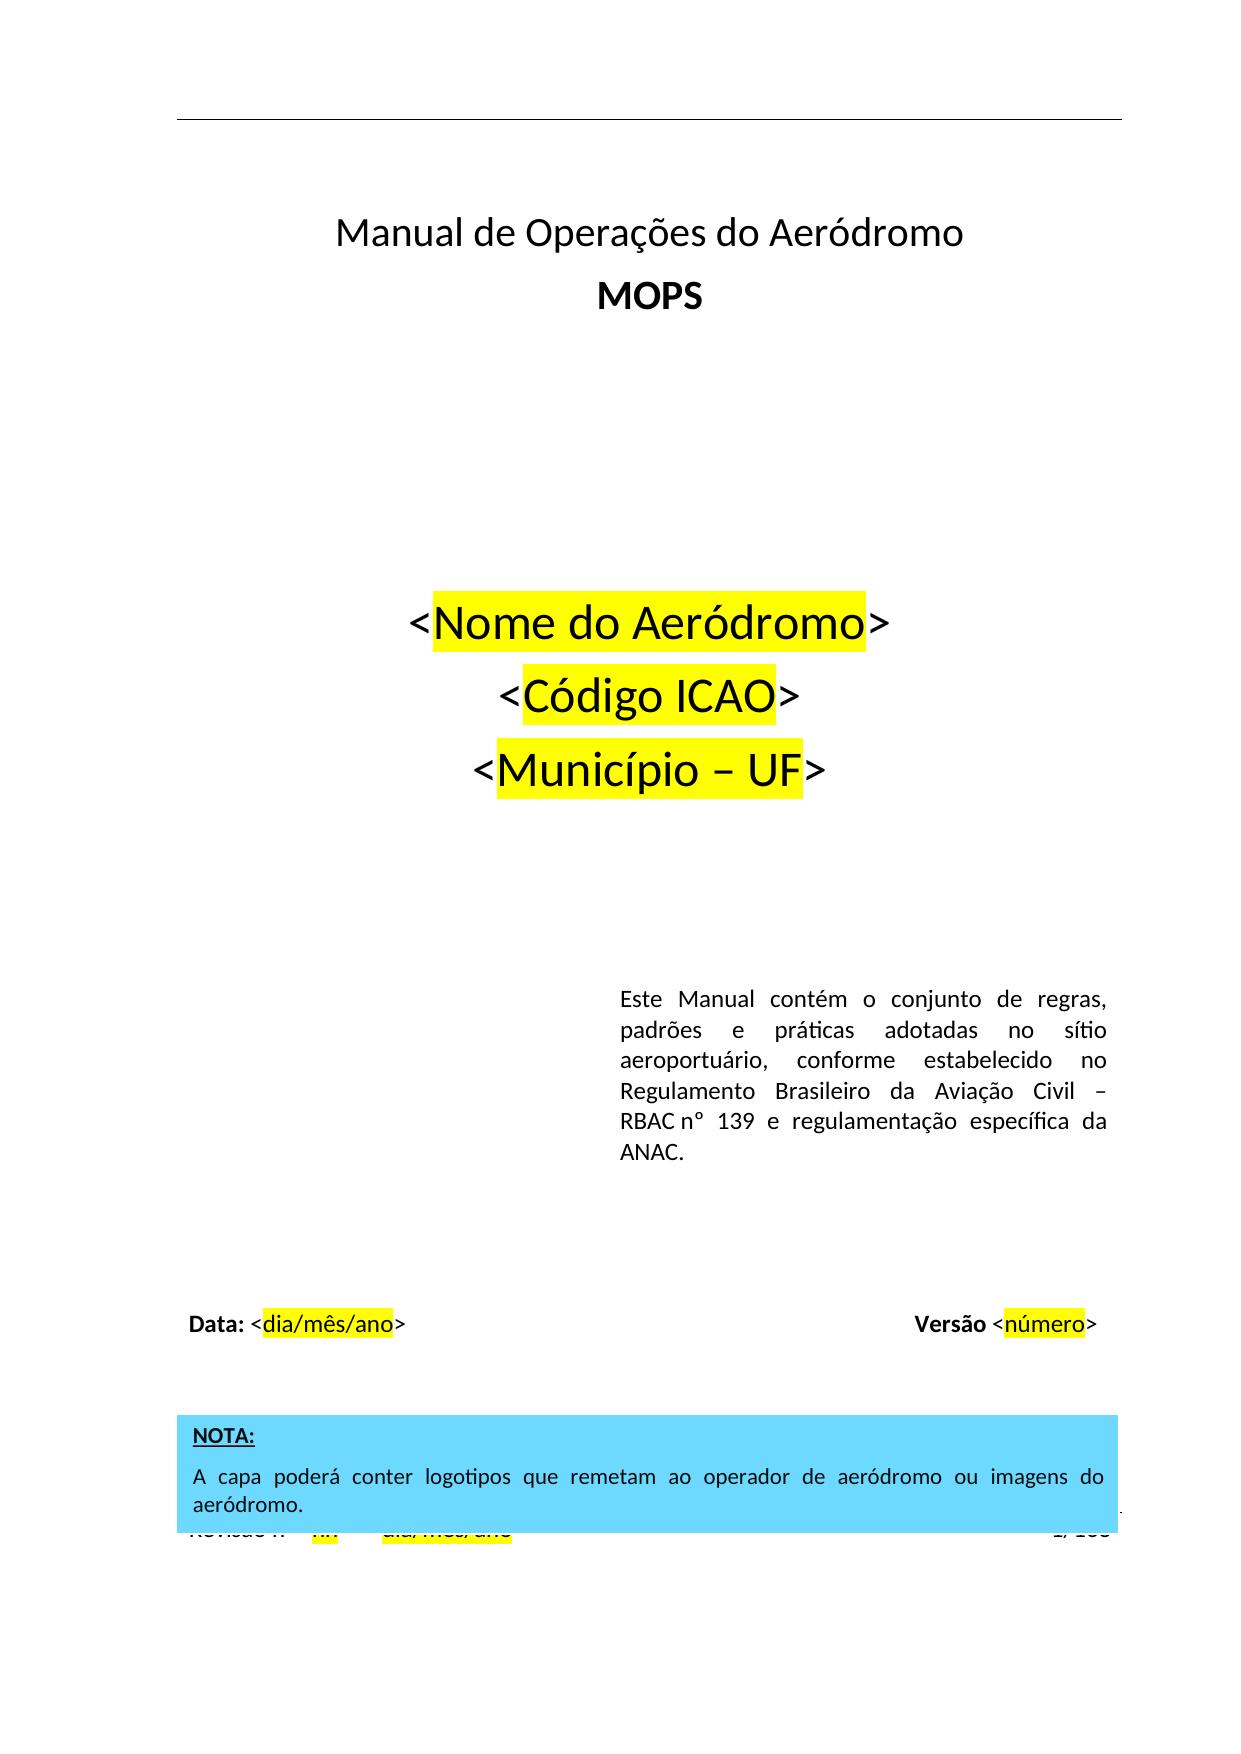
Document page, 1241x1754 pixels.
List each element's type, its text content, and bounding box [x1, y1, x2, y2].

table_header Data: <dia/mês/ano> Versão <número> [177, 1222, 1121, 1351]
text Este Manual contém o conjunto de regras, padrões e práticas adotadas no sítio aeroportuário, conforme estabelecido no Regulamento Brasileiro da Aviação Civil – RBAC nº 139 e regulamentação específica da ANAC. [620, 983, 1107, 1166]
text <Código ICAO> [776, 664, 1122, 725]
text <Município – UF> [177, 738, 497, 799]
text <Município – UF> [803, 738, 1122, 799]
text <Nome do Aeródromo> [177, 591, 433, 652]
table_header Manual de Operações do Aeródromo MOPS [178, 206, 1122, 332]
text <Código ICAO> [177, 664, 523, 725]
text <Nome do Aeródromo> [866, 591, 1122, 652]
